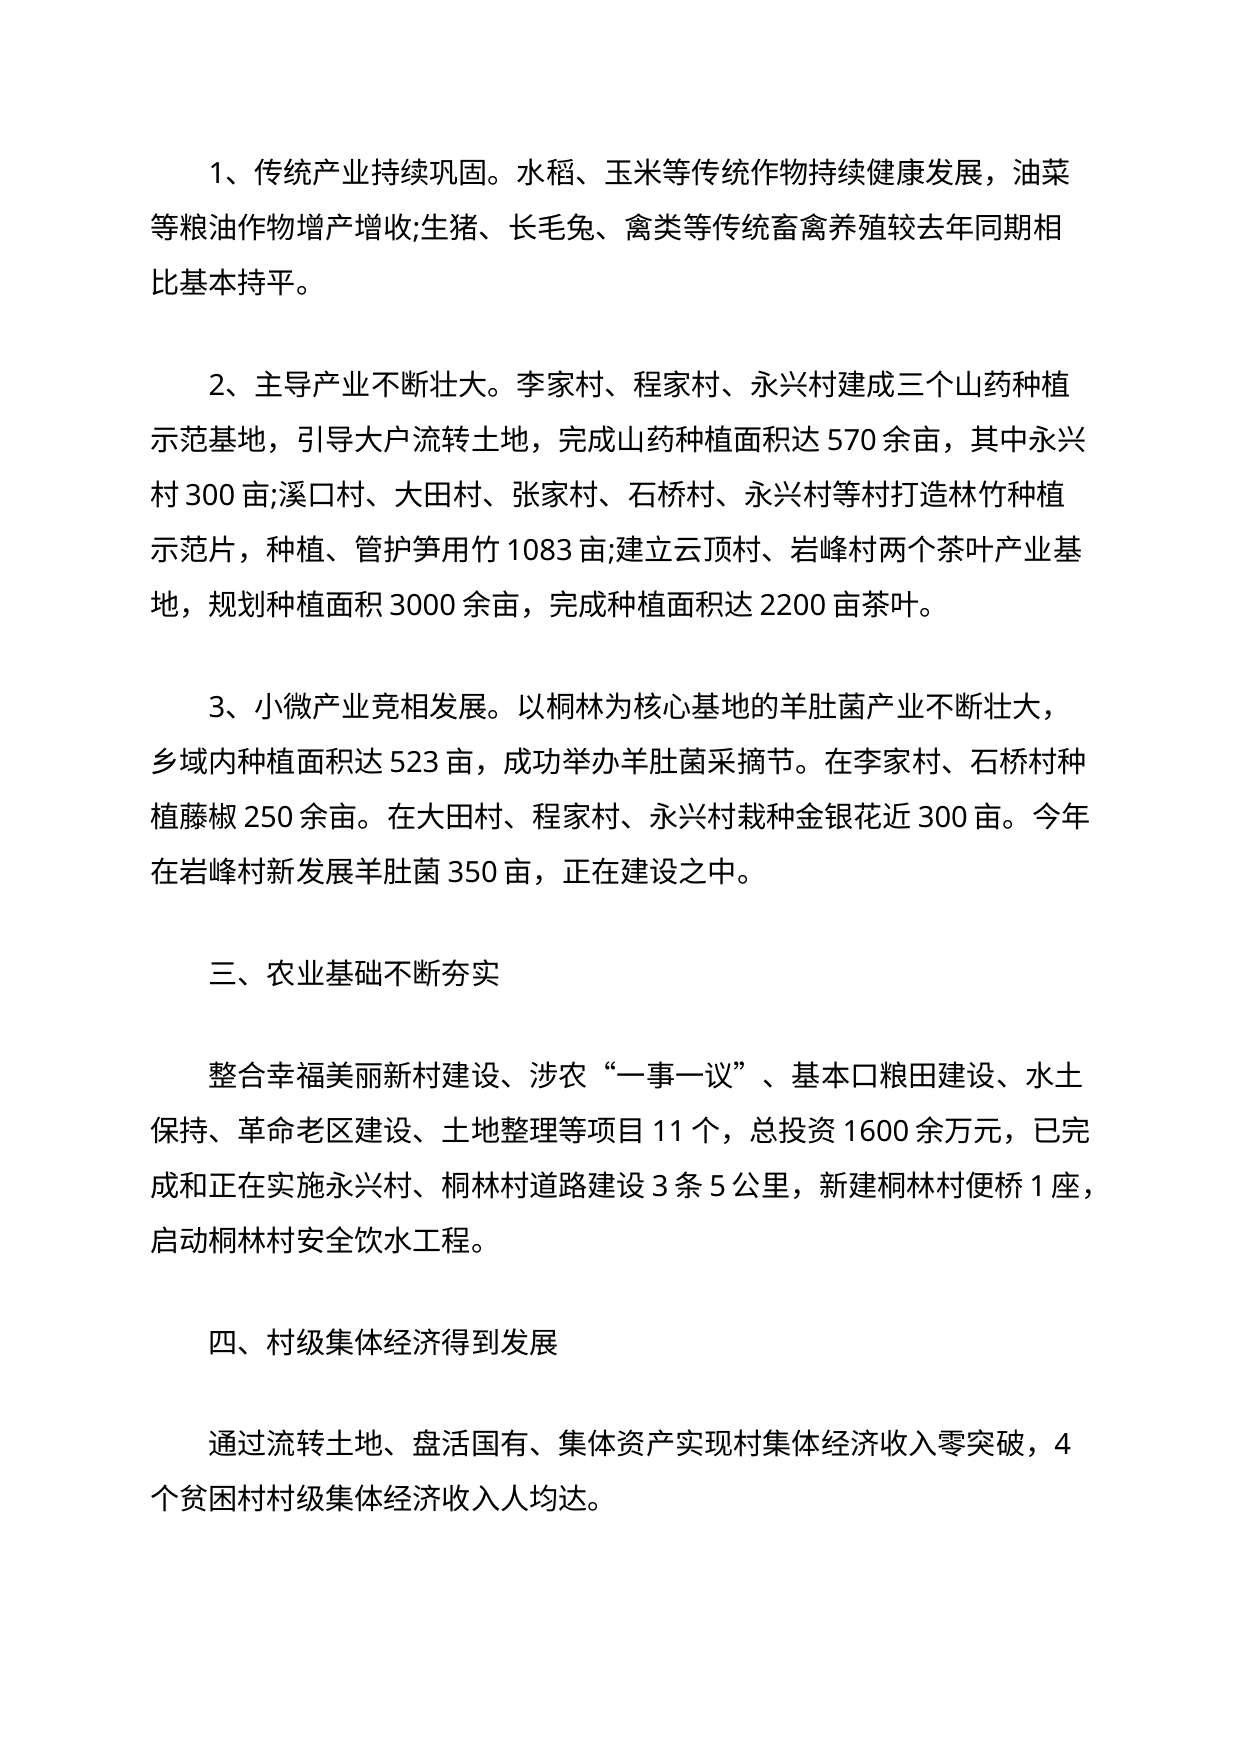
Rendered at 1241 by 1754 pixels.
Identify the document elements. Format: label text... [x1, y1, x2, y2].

text 四、村级集体经济得到发展 [150, 1319, 1090, 1361]
text 1、传统产业持续巩固。水稻、玉米等传统作物持续健康发展，油菜等粮油作物增产增收;生猪、长毛兔、禽类等传统畜禽养殖较去年同期相比基本持平。 [150, 150, 1090, 302]
text 三、农业基础不断夯实 [150, 951, 1090, 993]
text 3、小微产业竞相发展。以桐林为核心基地的羊肚菌产业不断壮大，乡域内种植面积达523亩，成功举办羊肚菌采摘节。在李家村、石桥村种植藤椒250余亩。在大田村、程家村、永兴村栽种金银花近300亩。今年在岩峰村新发展羊肚菌350亩，正在建设之中。 [150, 684, 1090, 891]
text 整合幸福美丽新村建设、涉农“一事一议”、基本口粮田建设、水土保持、革命老区建设、土地整理等项目11个，总投资1600余万元，已完成和正在实施永兴村、桐林村道路建设3条5公里，新建桐林村便桥1座，启动桐林村安全饮水工程。 [150, 1052, 1090, 1260]
text 2、主导产业不断壮大。李家村、程家村、永兴村建成三个山药种植示范基地，引导大户流转土地，完成山药种植面积达570余亩，其中永兴村300亩;溪口村、大田村、张家村、石桥村、永兴村等村打造林竹种植示范片，种植、管护笋用竹1083亩;建立云顶村、岩峰村两个茶叶产业基地，规划种植面积3000余亩，完成种植面积达2200亩茶叶。 [150, 362, 1090, 624]
text 通过流转土地、盘活国有、集体资产实现村集体经济收入零突破，4个贫困村村级集体经济收入人均达。 [150, 1421, 1090, 1518]
